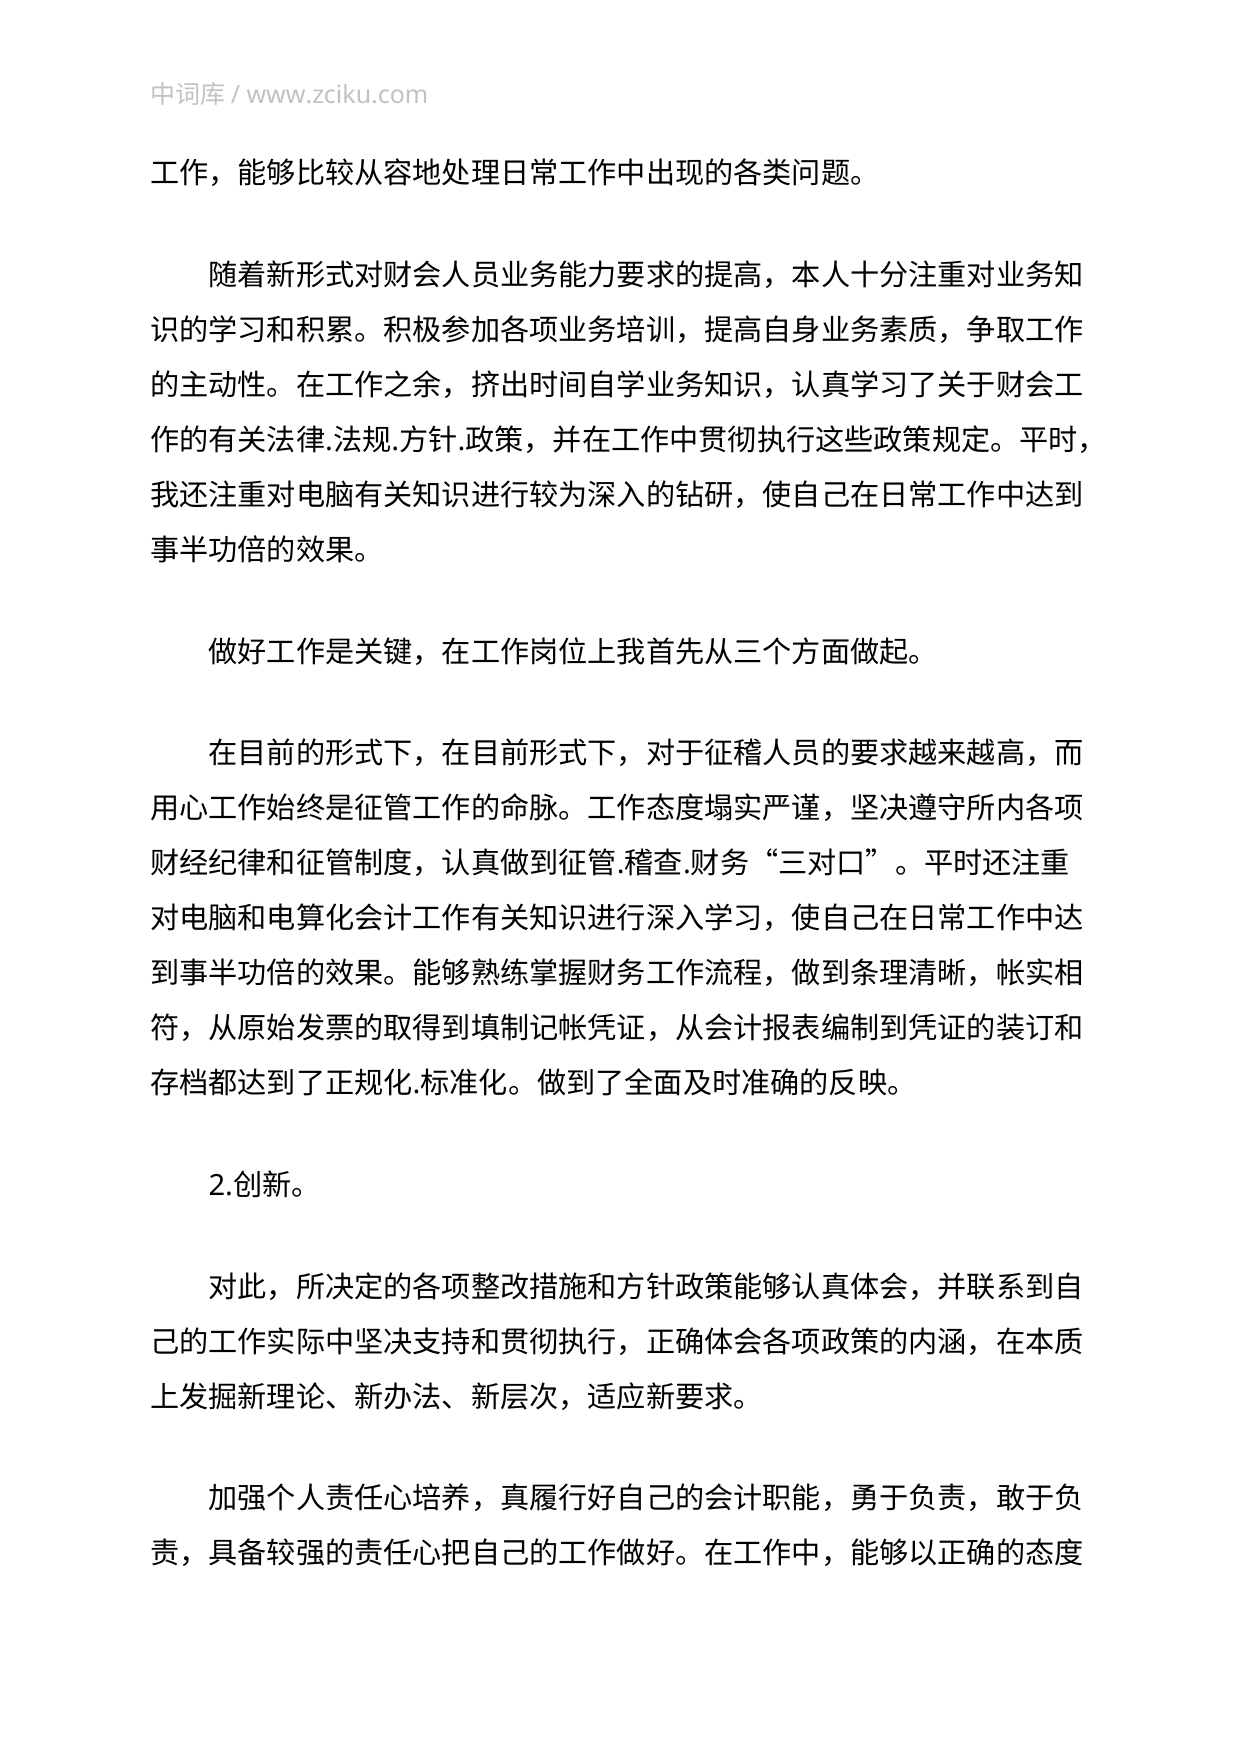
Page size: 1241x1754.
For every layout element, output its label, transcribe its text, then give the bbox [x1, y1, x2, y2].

text 做好工作是关键，在工作岗位上我首先从三个方面做起。 [150, 628, 1090, 670]
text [150, 150, 1090, 192]
text 对此，所决定的各项整改措施和方针政策能够认真体会，并联系到自己的工作实际中坚决支持和贯彻执行，正确体会各项政策的内涵，在本质上发掘新理论、新办法、新层次，适应新要求。 [150, 1263, 1090, 1415]
text 随着新形式对财会人员业务能力要求的提高，本人十分注重对业务知识的学习和积累。积极参加各项业务培训，提高自身业务素质，争取工作的主动性。在工作之余，挤出时间自学业务知识，认真学习了关于财会工作的有关法律.法规.方针.政策，并在工作中贯彻执行这些政策规定。平时，我还注重对电脑有关知识进行较为深入的钻研，使自己在日常工作中达到事半功倍的效果。 [150, 252, 1090, 569]
text 在目前的形式下，在目前形式下，对于征稽人员的要求越来越高，而用心工作始终是征管工作的命脉。工作态度塌实严谨，坚决遵守所内各项财经纪律和征管制度，认真做到征管.稽查.财务“三对口”。平时还注重对电脑和电算化会计工作有关知识进行深入学习，使自己在日常工作中达到事半功倍的效果。能够熟练掌握财务工作流程，做到条理清晰，帐实相符，从原始发票的取得到填制记帐凭证，从会计报表编制到凭证的装订和存档都达到了正规化.标准化。做到了全面及时准确的反映。 [150, 730, 1090, 1102]
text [150, 1475, 1090, 1572]
text 2.创新。 [150, 1161, 1090, 1204]
